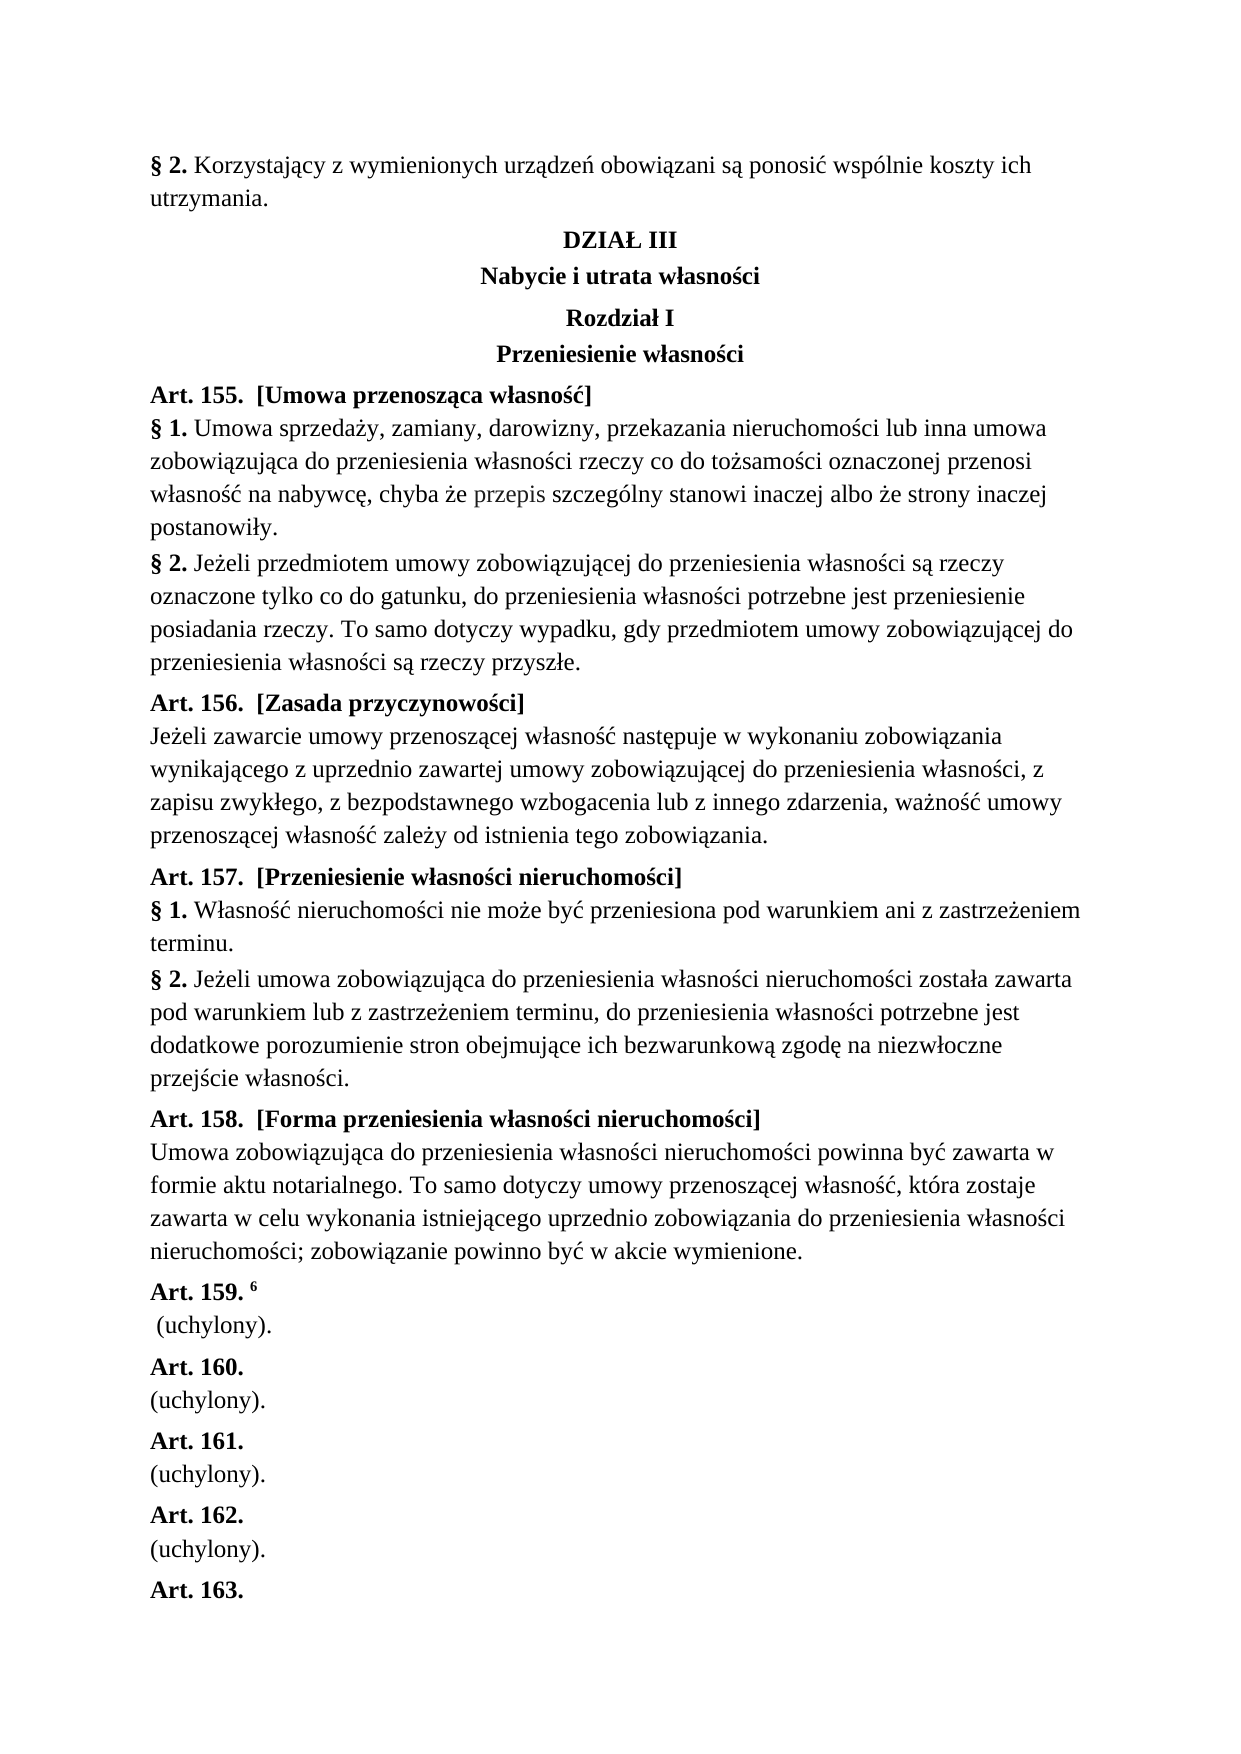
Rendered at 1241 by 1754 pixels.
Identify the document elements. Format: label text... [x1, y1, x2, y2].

text DZIAŁ III [150, 225, 1090, 254]
text § 1. Umowa sprzedaży, zamiany, darowizny, przekazania nieruchomości lub inna umowa zobowiązująca do przeniesienia własności rzeczy co do tożsamości oznaczonej przenosi własność na nabywcę, chyba że przepis szczególny stanowi inaczej albo że strony inaczej postanowiły. [150, 413, 1090, 541]
text Art. 159. 6 [150, 1277, 1090, 1306]
text Nabycie i utrata własności [150, 261, 1090, 290]
text (uchylony). [150, 1534, 1090, 1562]
text Jeżeli zawarcie umowy przenoszącej własność następuje w wykonaniu zobowiązania wynikającego z uprzednio zawartej umowy zobowiązującej do przeniesienia własności, z zapisu zwykłego, z bezpodstawnego wzbogacenia lub z innego zdarzenia, ważność umowy przenoszącej własność zależy od istnienia tego zobowiązania. [150, 721, 1090, 849]
text § 2. Jeżeli umowa zobowiązująca do przeniesienia własności nieruchomości została zawarta pod warunkiem lub z zastrzeżeniem terminu, do przeniesienia własności potrzebne jest dodatkowe porozumienie stron obejmujące ich bezwarunkową zgodę na niezwłoczne przejście własności. [150, 964, 1090, 1091]
text Art. 158. [Forma przeniesienia własności nieruchomości] [150, 1104, 1090, 1133]
text (uchylony). [150, 1459, 1090, 1488]
text (uchylony). [150, 1311, 1090, 1339]
text (uchylony). [150, 1385, 1090, 1414]
text Art. 161. [150, 1426, 1090, 1455]
text Rozdział I [150, 303, 1090, 332]
text Art. 157. [Przeniesienie własności nieruchomości] [150, 862, 1090, 891]
text Art. 163. [150, 1575, 1090, 1604]
text Art. 162. [150, 1501, 1090, 1529]
text Art. 160. [150, 1352, 1090, 1381]
text § 1. Własność nieruchomości nie może być przeniesiona pod warunkiem ani z zastrzeżeniem terminu. [150, 895, 1090, 957]
text § 2. Jeżeli przedmiotem umowy zobowiązującej do przeniesienia własności są rzeczy oznaczone tylko co do gatunku, do przeniesienia własności potrzebne jest przeniesienie posiadania rzeczy. To samo dotyczy wypadku, gdy przedmiotem umowy zobowiązującej do przeniesienia własności są rzeczy przyszłe. [150, 548, 1090, 676]
text Przeniesienie własności [150, 339, 1090, 368]
text Art. 156. [Zasada przyczynowości] [150, 688, 1090, 717]
text Umowa zobowiązująca do przeniesienia własności nieruchomości powinna być zawarta w formie aktu notarialnego. To samo dotyczy umowy przenoszącej własność, która zostaje zawarta w celu wykonania istniejącego uprzednio zobowiązania do przeniesienia własności nieruchomości; zobowiązanie powinno być w akcie wymienione. [150, 1137, 1090, 1265]
text § 2. Korzystający z wymienionych urządzeń obowiązani są ponosić wspólnie koszty ich utrzymania. [150, 150, 1090, 212]
text Art. 155. [Umowa przenosząca własność] [150, 380, 1090, 409]
